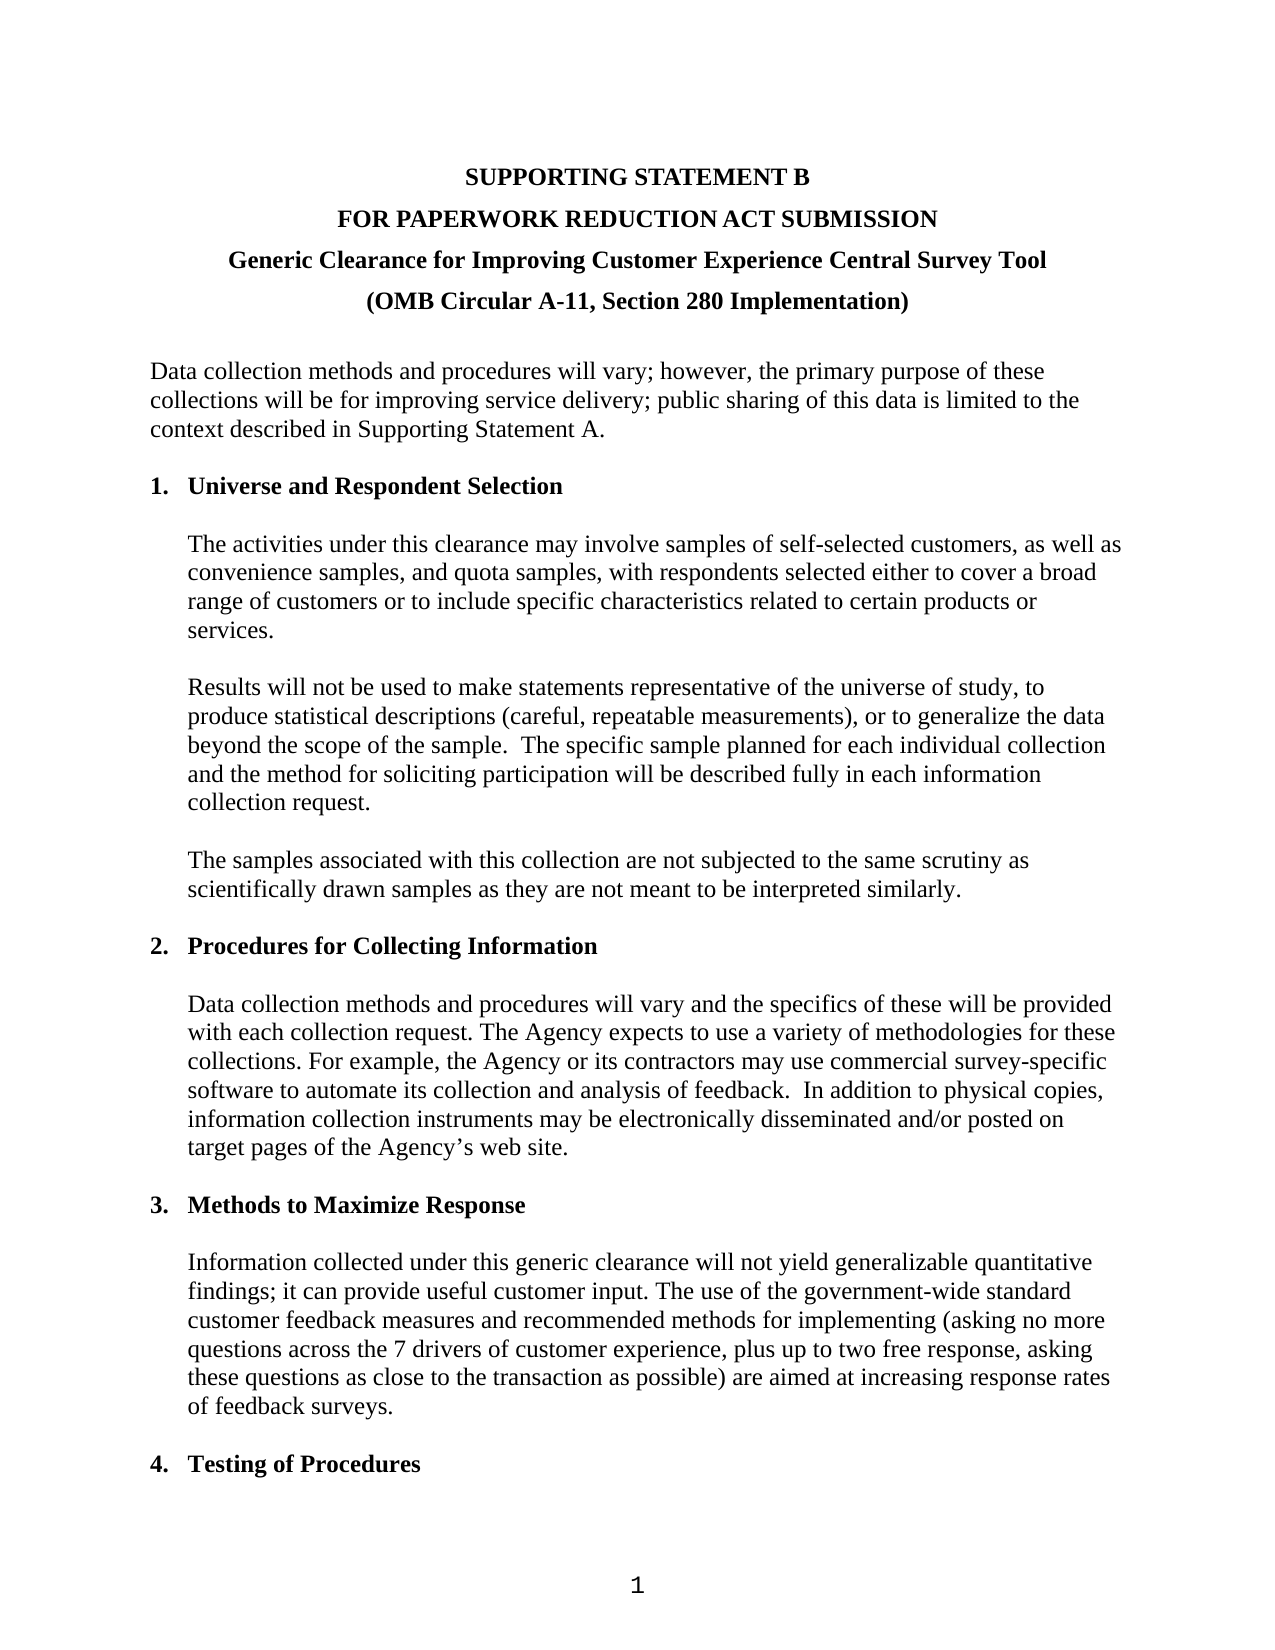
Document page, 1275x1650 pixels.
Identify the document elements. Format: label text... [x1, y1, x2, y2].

text (OMB Circular A-11, Section 280 Implementation) [150, 286, 1125, 315]
list Procedures for Collecting Information [150, 931, 1125, 960]
list Data collection methods and procedures will vary and the specifics of these will be provided with each collection request. The Agency expects to use a variety of methodologies for these collections. For example, the Agency or its contractors may use commercial survey-specific software to automate its collection and analysis of feedback. In addition to physical copies, information collection instruments may be electronically disseminated and/or posted on target pages of the Agency’s web site. [187, 989, 1125, 1161]
list Testing of Procedures [150, 1449, 1125, 1477]
text Data collection methods and procedures will vary; however, the primary purpose of these collections will be for improving service delivery; public sharing of this data is limited to the context described in Supporting Statement A. [150, 356, 1125, 442]
title SUPPORTING STATEMENT B [150, 162, 1125, 191]
list Universe and Respondent Selection [150, 471, 1125, 500]
list The samples associated with this collection are not subjected to the same scrutiny as scientifically drawn samples as they are not meant to be interpreted similarly. [187, 845, 1125, 902]
text Generic Clearance for Improving Customer Experience Central Survey Tool [150, 245, 1125, 274]
title FOR PAPERWORK REDUCTION ACT SUBMISSION [150, 204, 1125, 232]
list Results will not be used to make statements representative of the universe of study, to produce statistical descriptions (careful, repeatable measurements), or to generalize the data beyond the scope of the sample. The specific sample planned for each individual collection and the method for soliciting participation will be described fully in each information collection request. [187, 672, 1125, 816]
list Information collected under this generic clearance will not yield generalizable quantitative findings; it can provide useful customer input. The use of the government-wide standard customer feedback measures and recommended methods for implementing (asking no more questions across the 7 drivers of customer experience, plus up to two free response, asking these questions as close to the transaction as possible) are aimed at increasing response rates of feedback surveys. [187, 1247, 1125, 1420]
list The activities under this clearance may involve samples of self-selected customers, as well as convenience samples, and quota samples, with respondents selected either to cover a broad range of customers or to include specific characteristics related to certain products or services. [187, 529, 1125, 644]
list Methods to Maximize Response [150, 1190, 1125, 1219]
